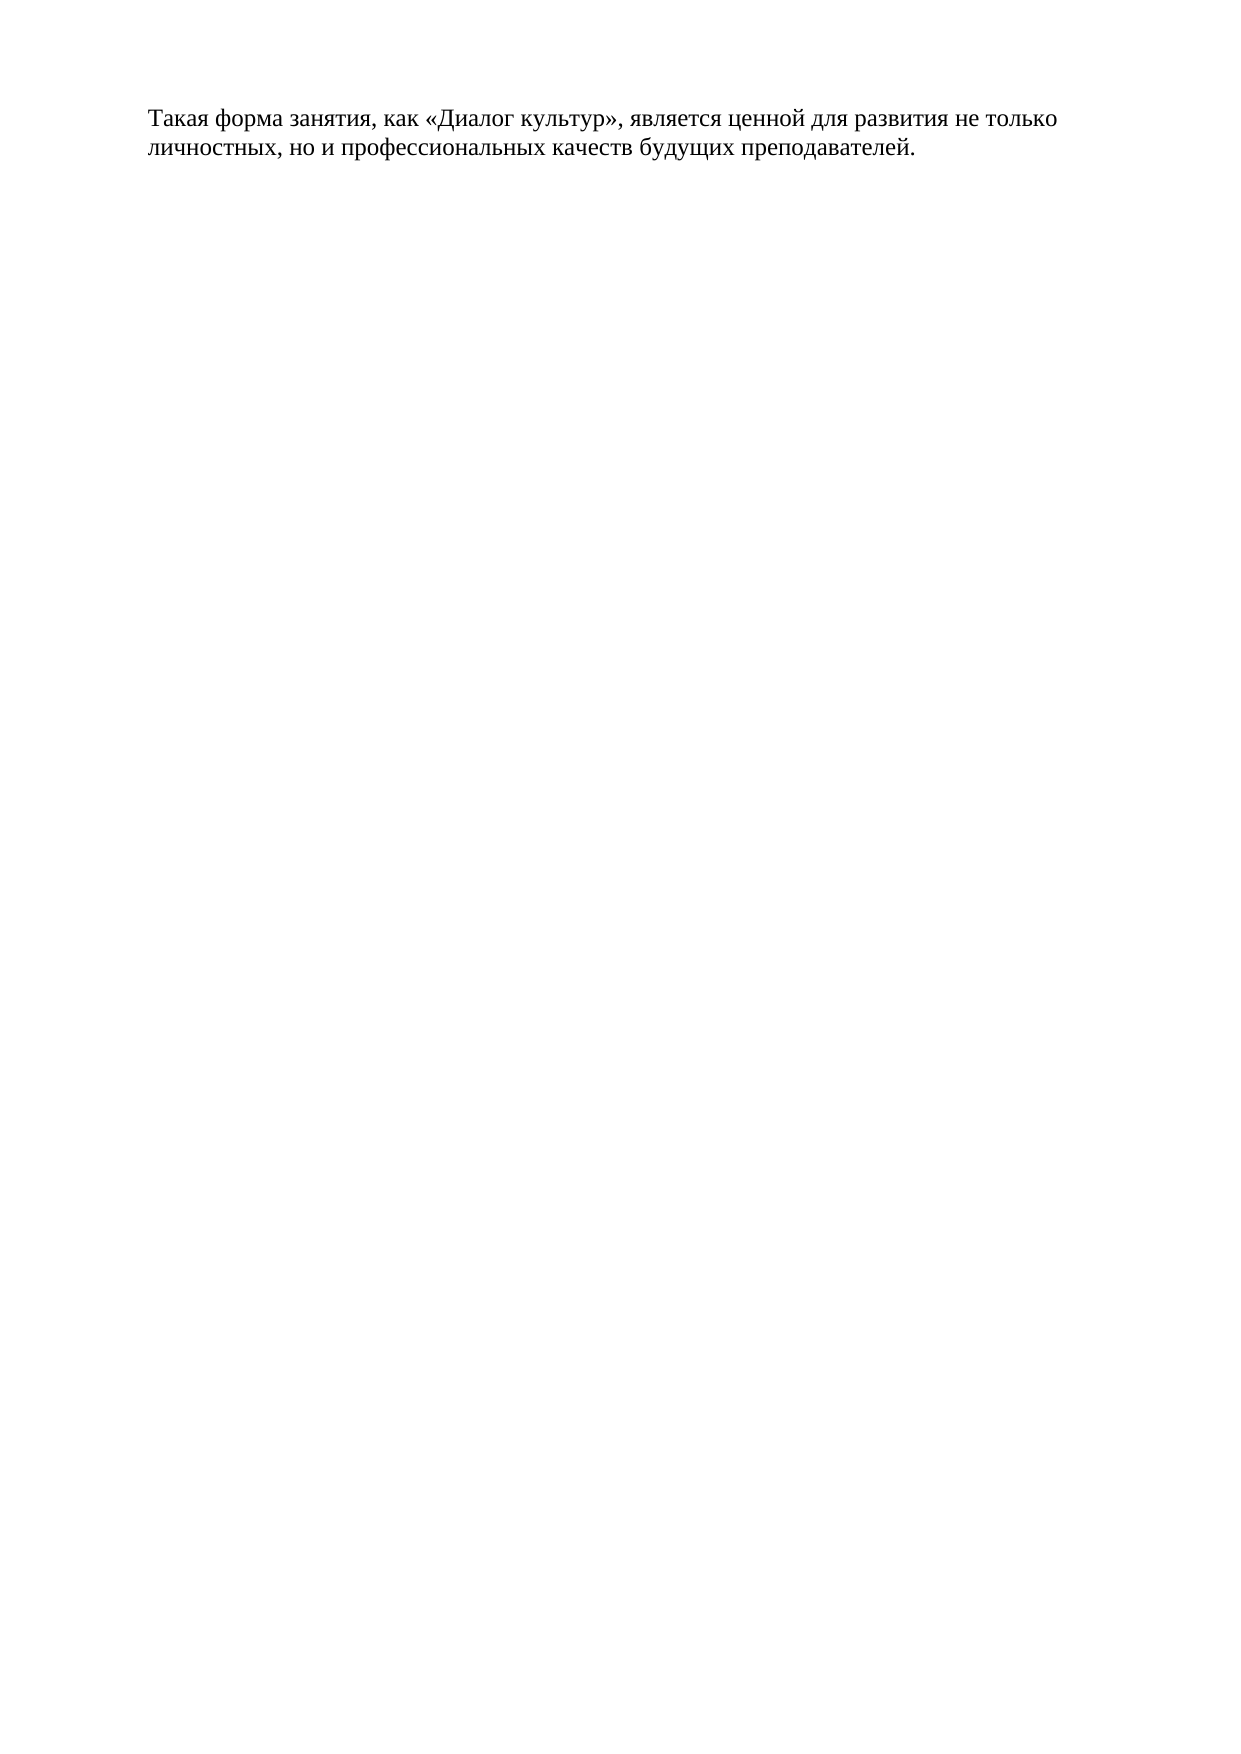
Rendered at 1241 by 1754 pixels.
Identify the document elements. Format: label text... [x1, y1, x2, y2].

text Такая форма занятия, как «Диалог культур», является ценной для развития не только личностных, но и профессиональных качеств будущих преподавателей. [148, 103, 1152, 161]
